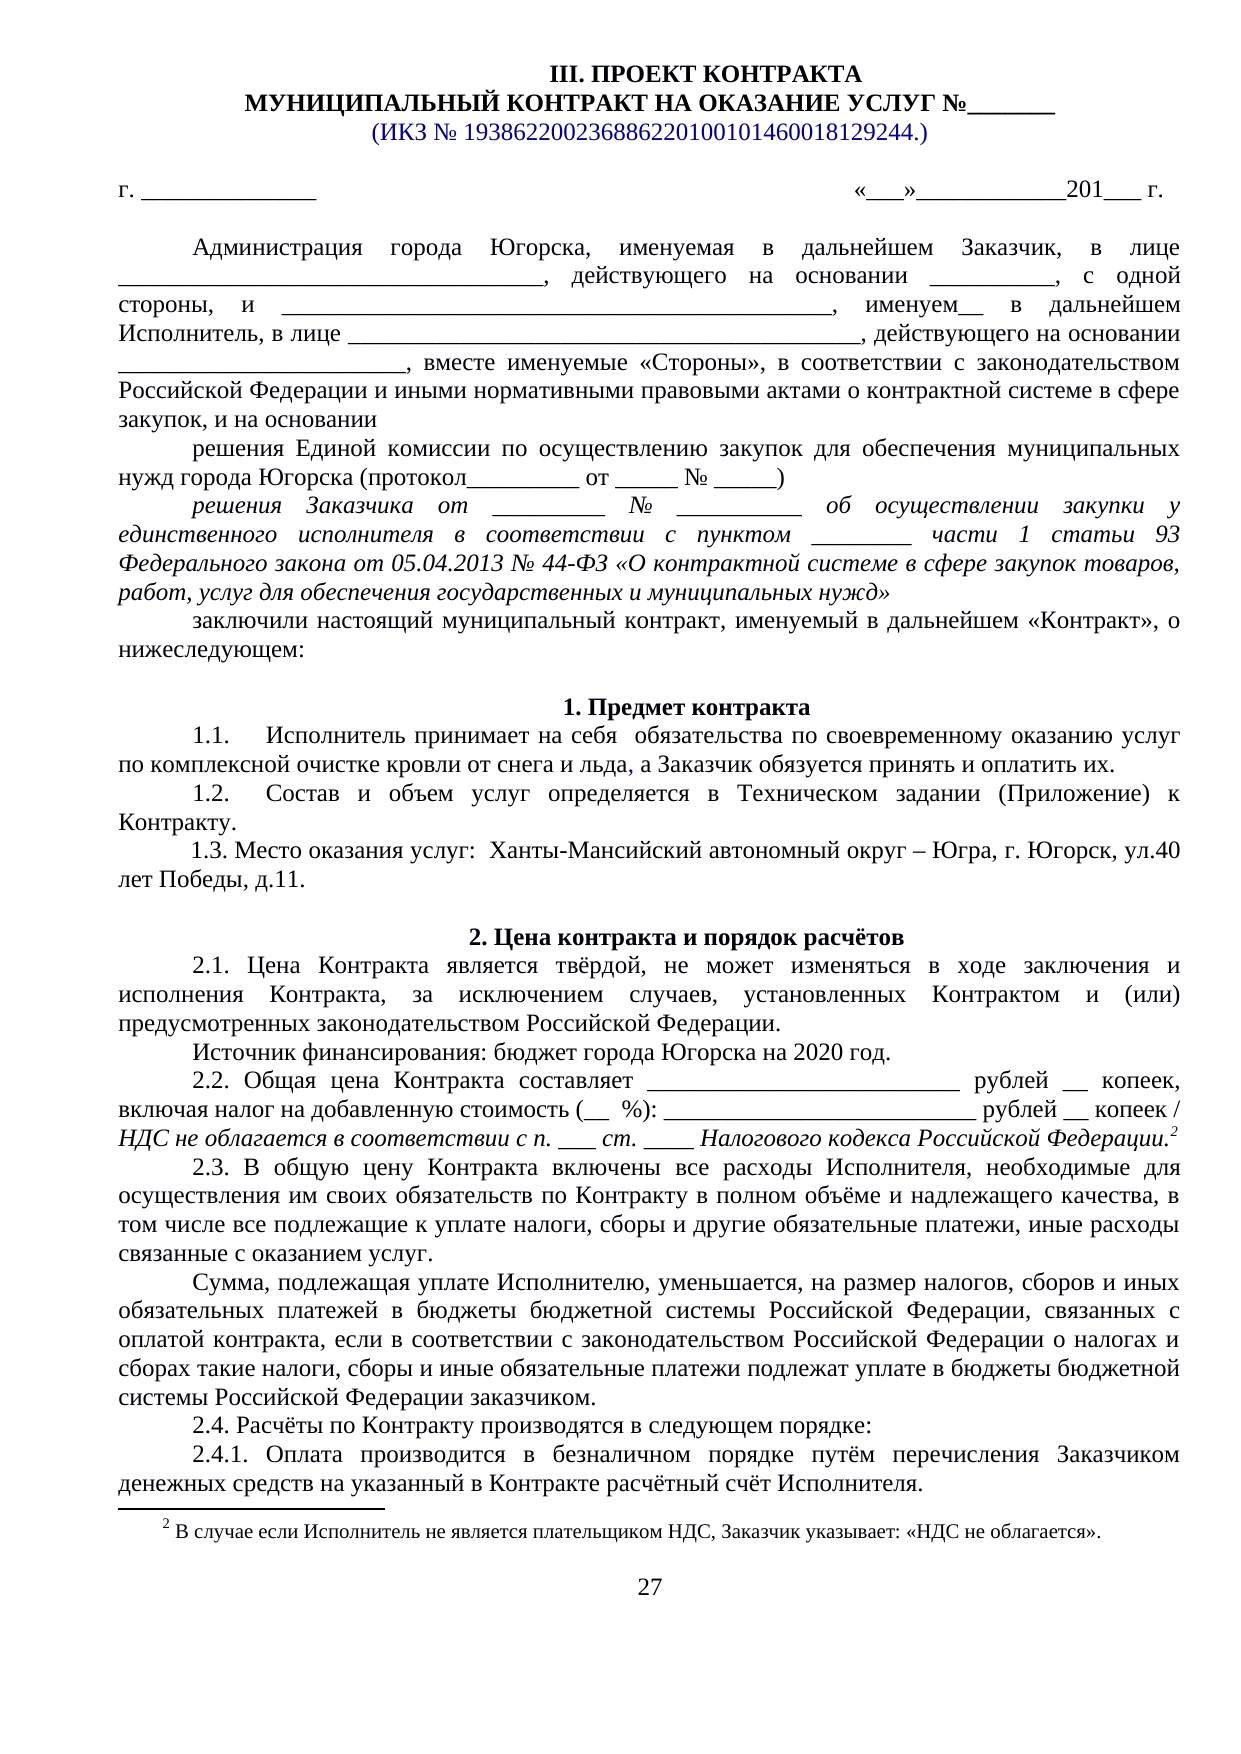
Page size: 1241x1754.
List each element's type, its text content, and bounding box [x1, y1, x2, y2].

text 1.1. Исполнитель принимает на себя обязательства по своевременному оказанию услуг по комплексной очистке кровли от снега и льда, а Заказчик обязуется принять и оплатить их. [118, 720, 1181, 778]
text 2.4.1. Оплата производится в безналичном порядке путём перечисления Заказчиком денежных средств на указанный в Контракте расчётный счёт Исполнителя. [118, 1439, 1181, 1497]
text 2.2. Общая цена Контракта составляет _________________________ рублей __ копеек, включая налог на добавленную стоимость (__ %): _________________________ рублей __ копеек / НДС не облагается в соответствии с п. ___ ст. ____ Налогового кодекса Российской Федерации. [118, 1065, 1181, 1152]
text 2.3. В общую цену Контракта включены все расходы Исполнителя, необходимые для осуществления им своих обязательств по Контракту в полном объёме и надлежащего качества, в том числе все подлежащие к уплате налоги, сборы и другие обязательные платежи, иные расходы связанные с оказанием услуг. [118, 1152, 1181, 1267]
text Администрация города Югорска, именуемая в дальнейшем Заказчик, в лице __________________________________, действующего на основании __________, с одной стороны, и ____________________________________________, именуем__ в дальнейшем Исполнитель, в лице _________________________________________, действующего на основании _______________________, вместе именуемые «Стороны», в соответствии с законодательством Российской Федерации и иными нормативными правовыми актами о контрактной системе в сфере закупок, и на основании [118, 232, 1181, 433]
text 2.1. Цена Контракта является твёрдой, не может изменяться в ходе заключения и исполнения Контракта, за исключением случаев, установленных Контрактом и (или) предусмотренных законодательством Российской Федерации. [118, 950, 1181, 1037]
text 1.3. Место оказания услуг: Ханты-Мансийский автономный округ – Югра, г. Югорск, ул.40 лет Победы, д.11. [118, 835, 1181, 893]
text (ИКЗ № 193862200236886220100101460018129244.) [118, 117, 1181, 145]
text III. ПРОЕКТ КОНТРАКТА [231, 59, 1181, 88]
text решения Единой комиссии по осуществлению закупок для обеспечения муниципальных нужд города Югорска (протокол_________ от _____ № _____) [118, 433, 1181, 490]
list Состав и объем услуг определяется в Техническом задании (Приложение) к Контракту. [118, 778, 1181, 835]
text г. ______________ «___»____________201___ г. [118, 174, 1181, 203]
text 1. Предмет контракта [192, 692, 1181, 720]
text 2. Цена контракта и порядок расчётов [192, 922, 1181, 950]
text 2.4. Расчёты по Контракту производятся в следующем порядке: [118, 1410, 1181, 1439]
text Сумма, подлежащая уплате Исполнителю, уменьшается, на размер налогов, сборов и иных обязательных платежей в бюджеты бюджетной системы Российской Федерации, связанных с оплатой контракта, если в соответствии с законодательством Российской Федерации о налогах и сборах такие налоги, сборы и иные обязательные платежи подлежат уплате в бюджеты бюджетной системы Российской Федерации заказчиком. [118, 1267, 1181, 1410]
text МУНИЦИПАЛЬНый КОНТРАКТ на оказание услуг №_______ [118, 88, 1181, 117]
text решения Заказчика от _________ № __________ об осуществлении закупки у единственного исполнителя в соответствии с пунктом ________ части 1 статьи 93 Федерального закона от 05.04.2013 № 44-ФЗ «О контрактной системе в сфере закупок товаров, работ, услуг для обеспечения государственных и муниципальных нужд» [118, 490, 1181, 605]
text Источник финансирования: бюджет города Югорска на 2020 год. [118, 1037, 1181, 1065]
text заключили настоящий муниципальный контракт, именуемый в дальнейшем «Контракт», о нижеследующем: [118, 605, 1181, 663]
